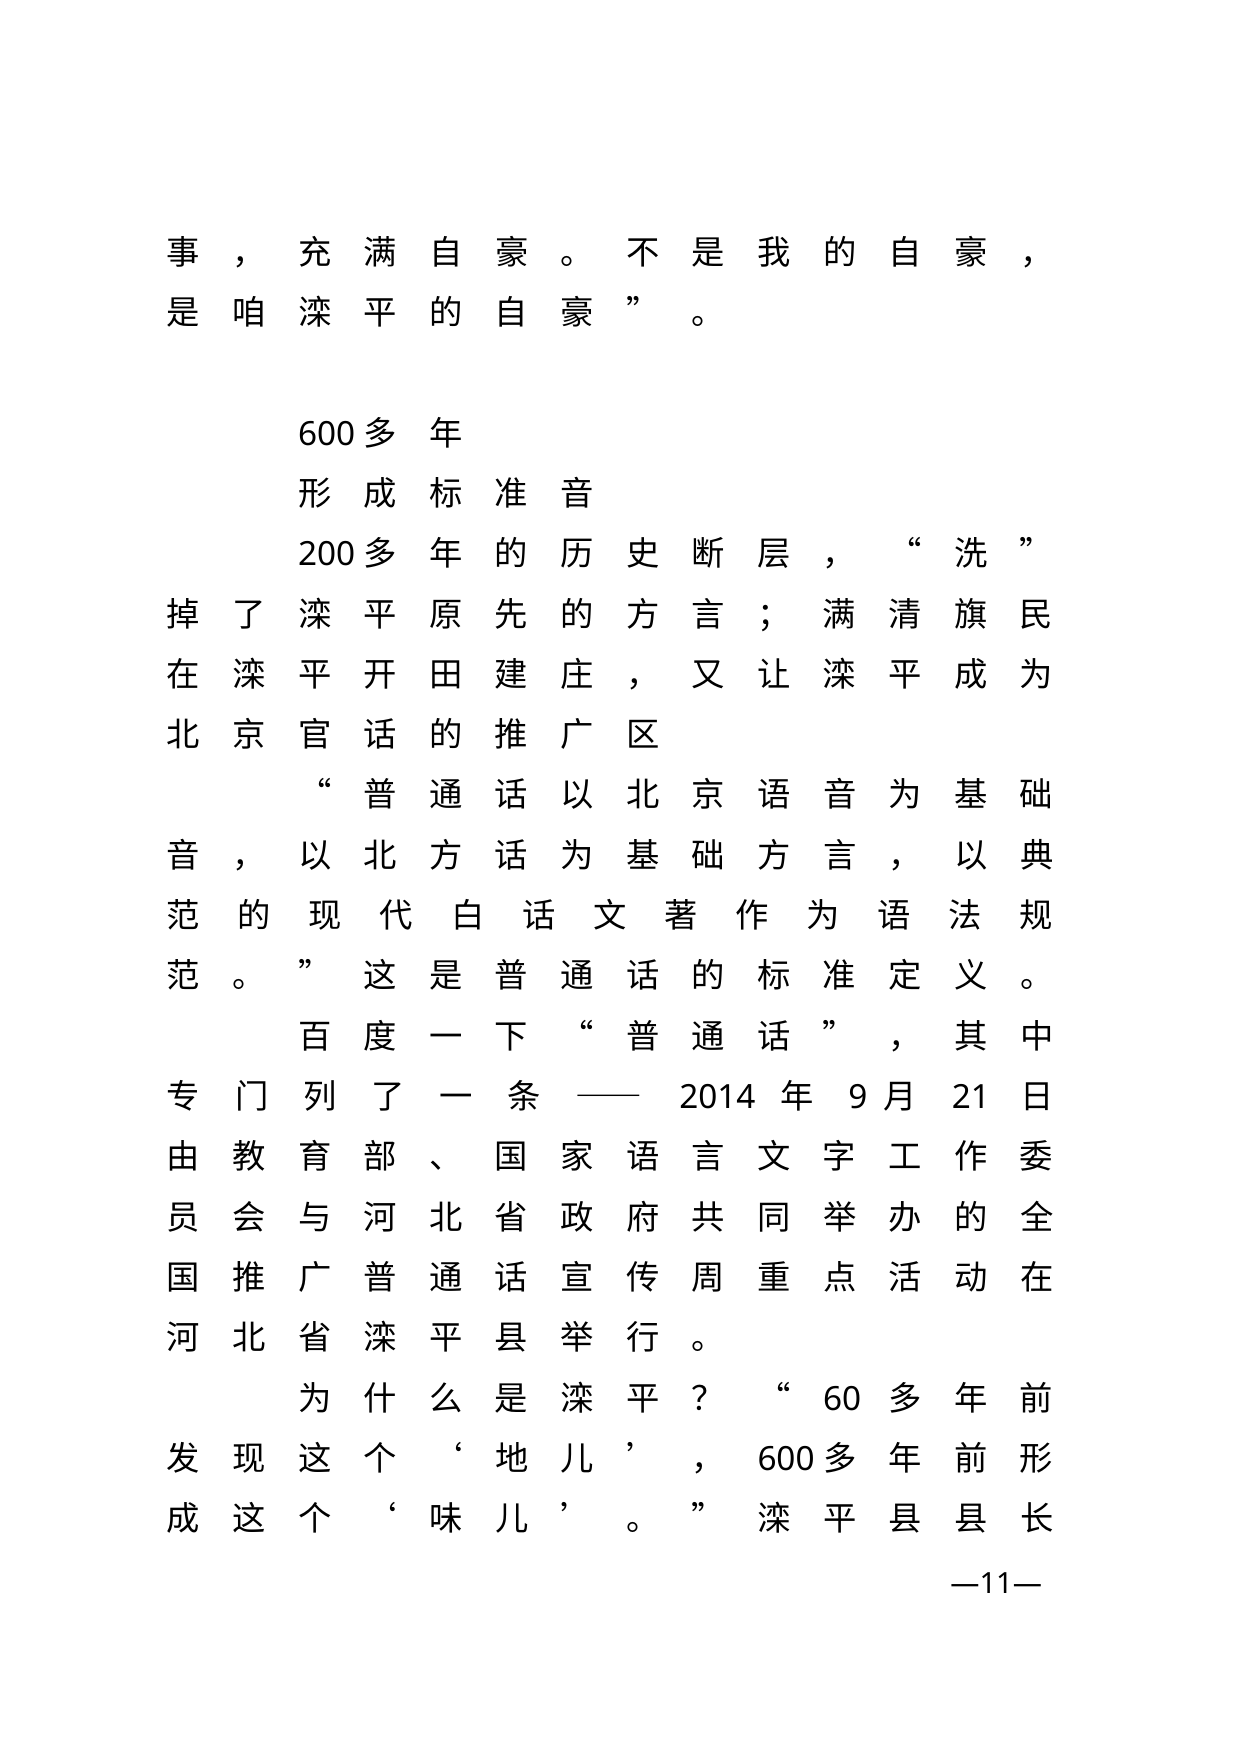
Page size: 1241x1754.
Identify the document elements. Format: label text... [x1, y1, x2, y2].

text 200多年的历史断层，“洗”掉了滦平原先的方言；满清旗民在滦平开田建庄，又让滦平成为北京官话的推广区 [167, 521, 1085, 762]
text 百度一下“普通话”，其中专门列了一条——2014年9月21日由教育部、国家语言文字工作委员会与河北省政府共同举办的全国推广普通话宣传周重点活动在河北省滦平县举行。 [167, 1003, 1085, 1365]
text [167, 1365, 1085, 1546]
text “普通话以北京语音为基础音，以北方话为基础方言，以典范的现代白话文著作为语法规范。”这是普通话的标准定义。 [167, 762, 1085, 1003]
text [167, 219, 1085, 340]
text 形成标准音 [167, 461, 1085, 521]
text 600多年 [167, 400, 1085, 461]
